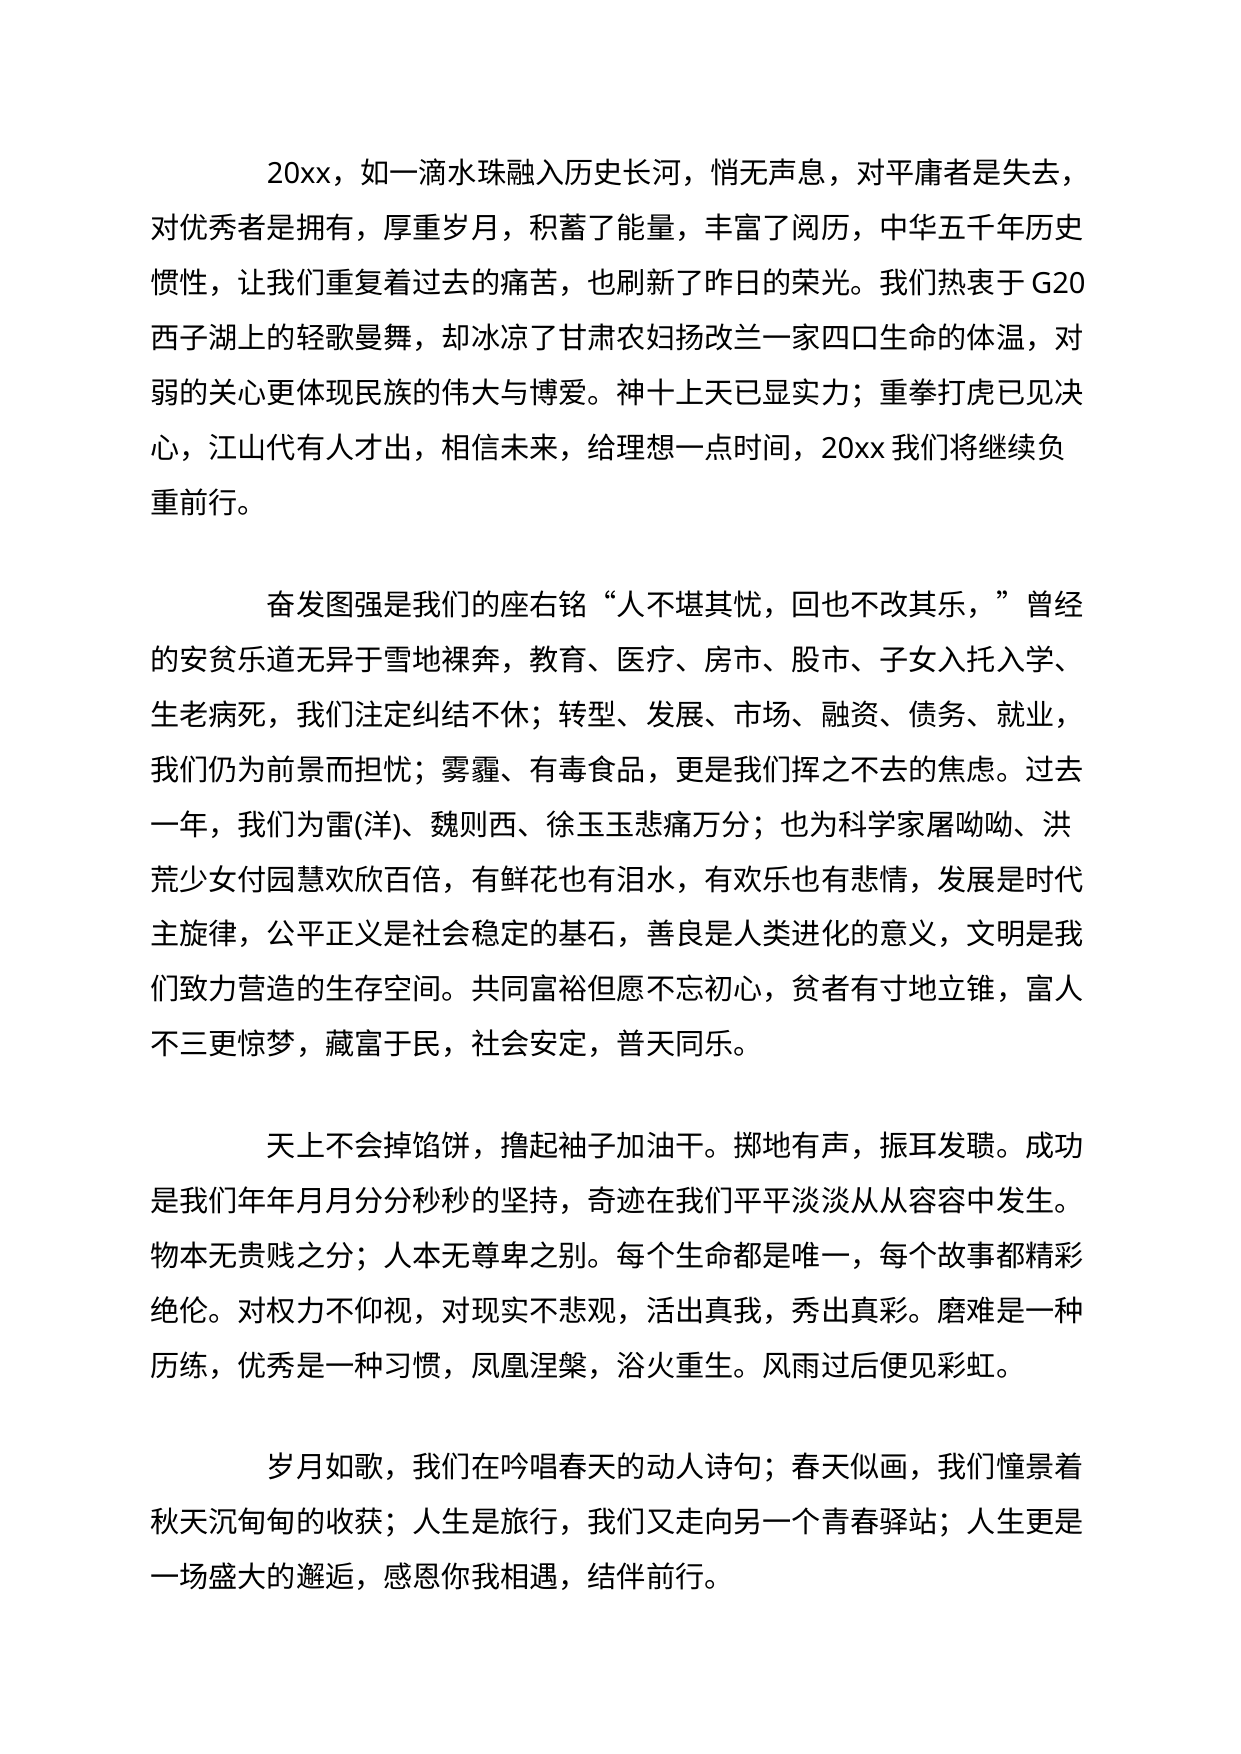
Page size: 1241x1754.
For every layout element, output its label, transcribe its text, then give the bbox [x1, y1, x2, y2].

text 天上不会掉馅饼，撸起袖子加油干。掷地有声，振耳发聩。成功是我们年年月月分分秒秒的坚持，奇迹在我们平平淡淡从从容容中发生。物本无贵贱之分；人本无尊卑之别。每个生命都是唯一，每个故事都精彩绝伦。对权力不仰视，对现实不悲观，活出真我，秀出真彩。磨难是一种历练，优秀是一种习惯，凤凰涅槃，浴火重生。风雨过后便见彩虹。 [150, 1122, 1090, 1384]
text 奋发图强是我们的座右铭“人不堪其忧，回也不改其乐，”曾经的安贫乐道无异于雪地裸奔，教育、医疗、房市、股市、子女入托入学、生老病死，我们注定纠结不休；转型、发展、市场、融资、债务、就业，我们仍为前景而担忧；雾霾、有毒食品，更是我们挥之不去的焦虑。过去一年，我们为雷(洋)、魏则西、徐玉玉悲痛万分；也为科学家屠呦呦、洪荒少女付园慧欢欣百倍，有鲜花也有泪水，有欢乐也有悲情，发展是时代主旋律，公平正义是社会稳定的基石，善良是人类进化的意义，文明是我们致力营造的生存空间。共同富裕但愿不忘初心，贫者有寸地立锥，富人不三更惊梦，藏富于民，社会安定，普天同乐。 [150, 581, 1090, 1063]
text 岁月如歌，我们在吟唱春天的动人诗句；春天似画，我们憧景着秋天沉甸甸的收获；人生是旅行，我们又走向另一个青春驿站；人生更是一场盛大的邂逅，感恩你我相遇，结伴前行。 [150, 1444, 1090, 1596]
text 20xx，如一滴水珠融入历史长河，悄无声息，对平庸者是失去，对优秀者是拥有，厚重岁月，积蓄了能量，丰富了阅历，中华五千年历史惯性，让我们重复着过去的痛苦，也刷新了昨日的荣光。我们热衷于G20西子湖上的轻歌曼舞，却冰凉了甘肃农妇扬改兰一家四口生命的体温，对弱的关心更体现民族的伟大与博爱。神十上天已显实力；重拳打虎已见决心，江山代有人才出，相信未来，给理想一点时间，20xx我们将继续负重前行。 [150, 150, 1090, 522]
